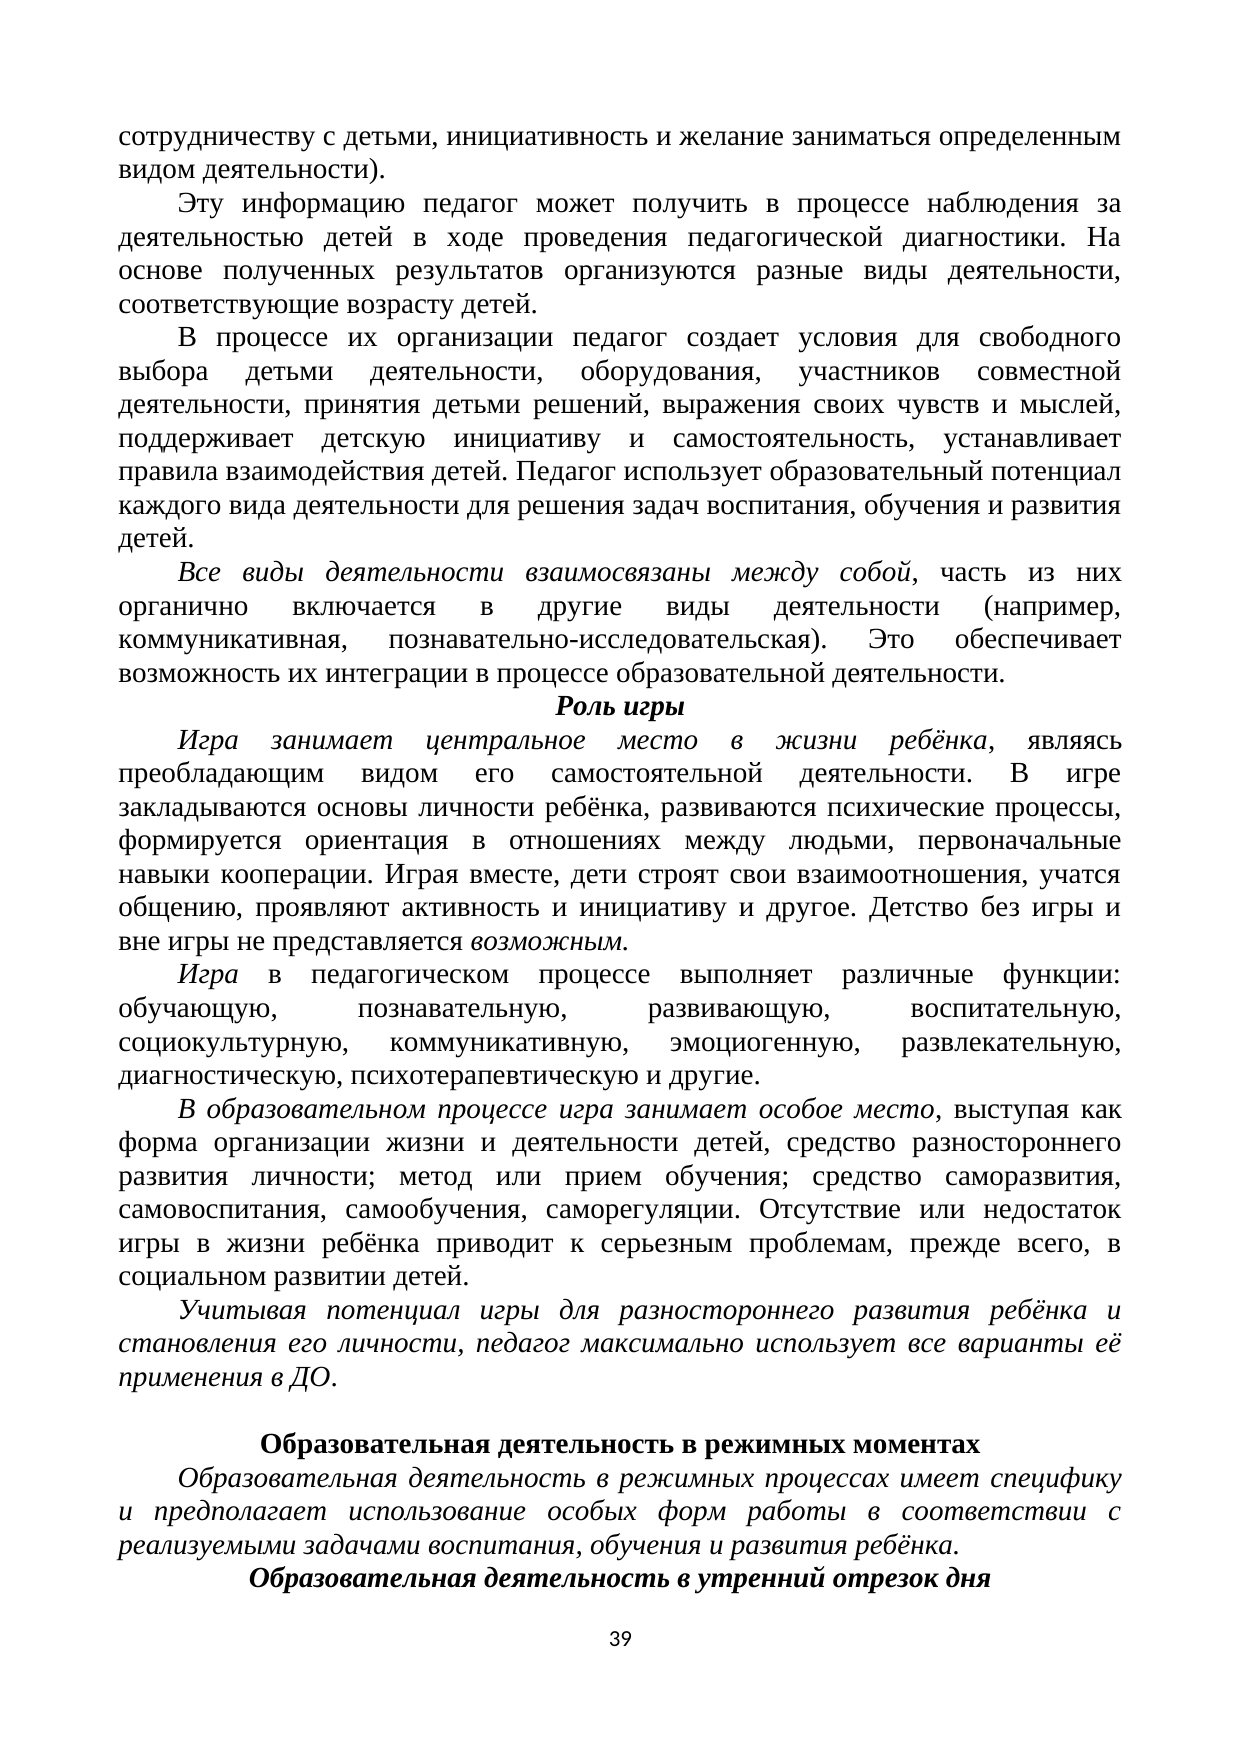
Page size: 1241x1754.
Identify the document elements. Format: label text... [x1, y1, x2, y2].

text Игра занимает центральное место в жизни ребёнка, являясь преобладающим видом его самостоятельной деятельности. В игре закладываются основы личности ребёнка, развиваются психические процессы, формируется ориентация в отношениях между людьми, первоначальные навыки кооперации. Играя вместе, дети строят свои взаимоотношения, учатся общению, проявляют активность и инициативу и другое. Детство без игры и вне игры не представляется возможным. [118, 722, 1122, 957]
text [118, 118, 1122, 185]
text Эту информацию педагог может получить в процессе наблюдения за деятельностью детей в ходе проведения педагогической диагностики. На основе полученных результатов организуются разные виды деятельности, соответствующие возрасту детей. [118, 185, 1122, 319]
text Роль игры [118, 688, 1122, 722]
text Все виды деятельности взаимосвязаны между собой, часть из них органично включается в другие виды деятельности (например, коммуникативная, познавательно-исследовательская). Это обеспечивает возможность их интеграции в процессе образовательной деятельности. [118, 554, 1122, 688]
text Образовательная деятельность в режимных процессах имеет специфику и предполагает использование особых форм работы в соответствии с реализуемыми задачами воспитания, обучения и развития ребёнка. [118, 1460, 1122, 1560]
text Образовательная деятельность в режимных моментах [118, 1426, 1122, 1460]
text Образовательная деятельность в утренний отрезок дня [118, 1560, 1122, 1594]
text Учитывая потенциал игры для разностороннего развития ребёнка и становления его личности, педагог максимально использует все варианты её применения в ДО. [118, 1292, 1122, 1393]
text В процессе их организации педагог создает условия для свободного выбора детьми деятельности, оборудования, участников совместной деятельности, принятия детьми решений, выражения своих чувств и мыслей, поддерживает детскую инициативу и самостоятельность, устанавливает правила взаимодействия детей. Педагог использует образовательный потенциал каждого вида деятельности для решения задач воспитания, обучения и развития детей. [118, 319, 1122, 554]
text В образовательном процессе игра занимает особое место, выступая как форма организации жизни и деятельности детей, средство разностороннего развития личности; метод или прием обучения; средство саморазвития, самовоспитания, самообучения, саморегуляции. Отсутствие или недостаток игры в жизни ребёнка приводит к серьезным проблемам, прежде всего, в социальном развитии детей. [118, 1091, 1122, 1292]
text Игра в педагогическом процессе выполняет различные функции: обучающую, познавательную, развивающую, воспитательную, социокультурную, коммуникативную, эмоциогенную, развлекательную, диагностическую, психотерапевтическую и другие. [118, 957, 1122, 1091]
